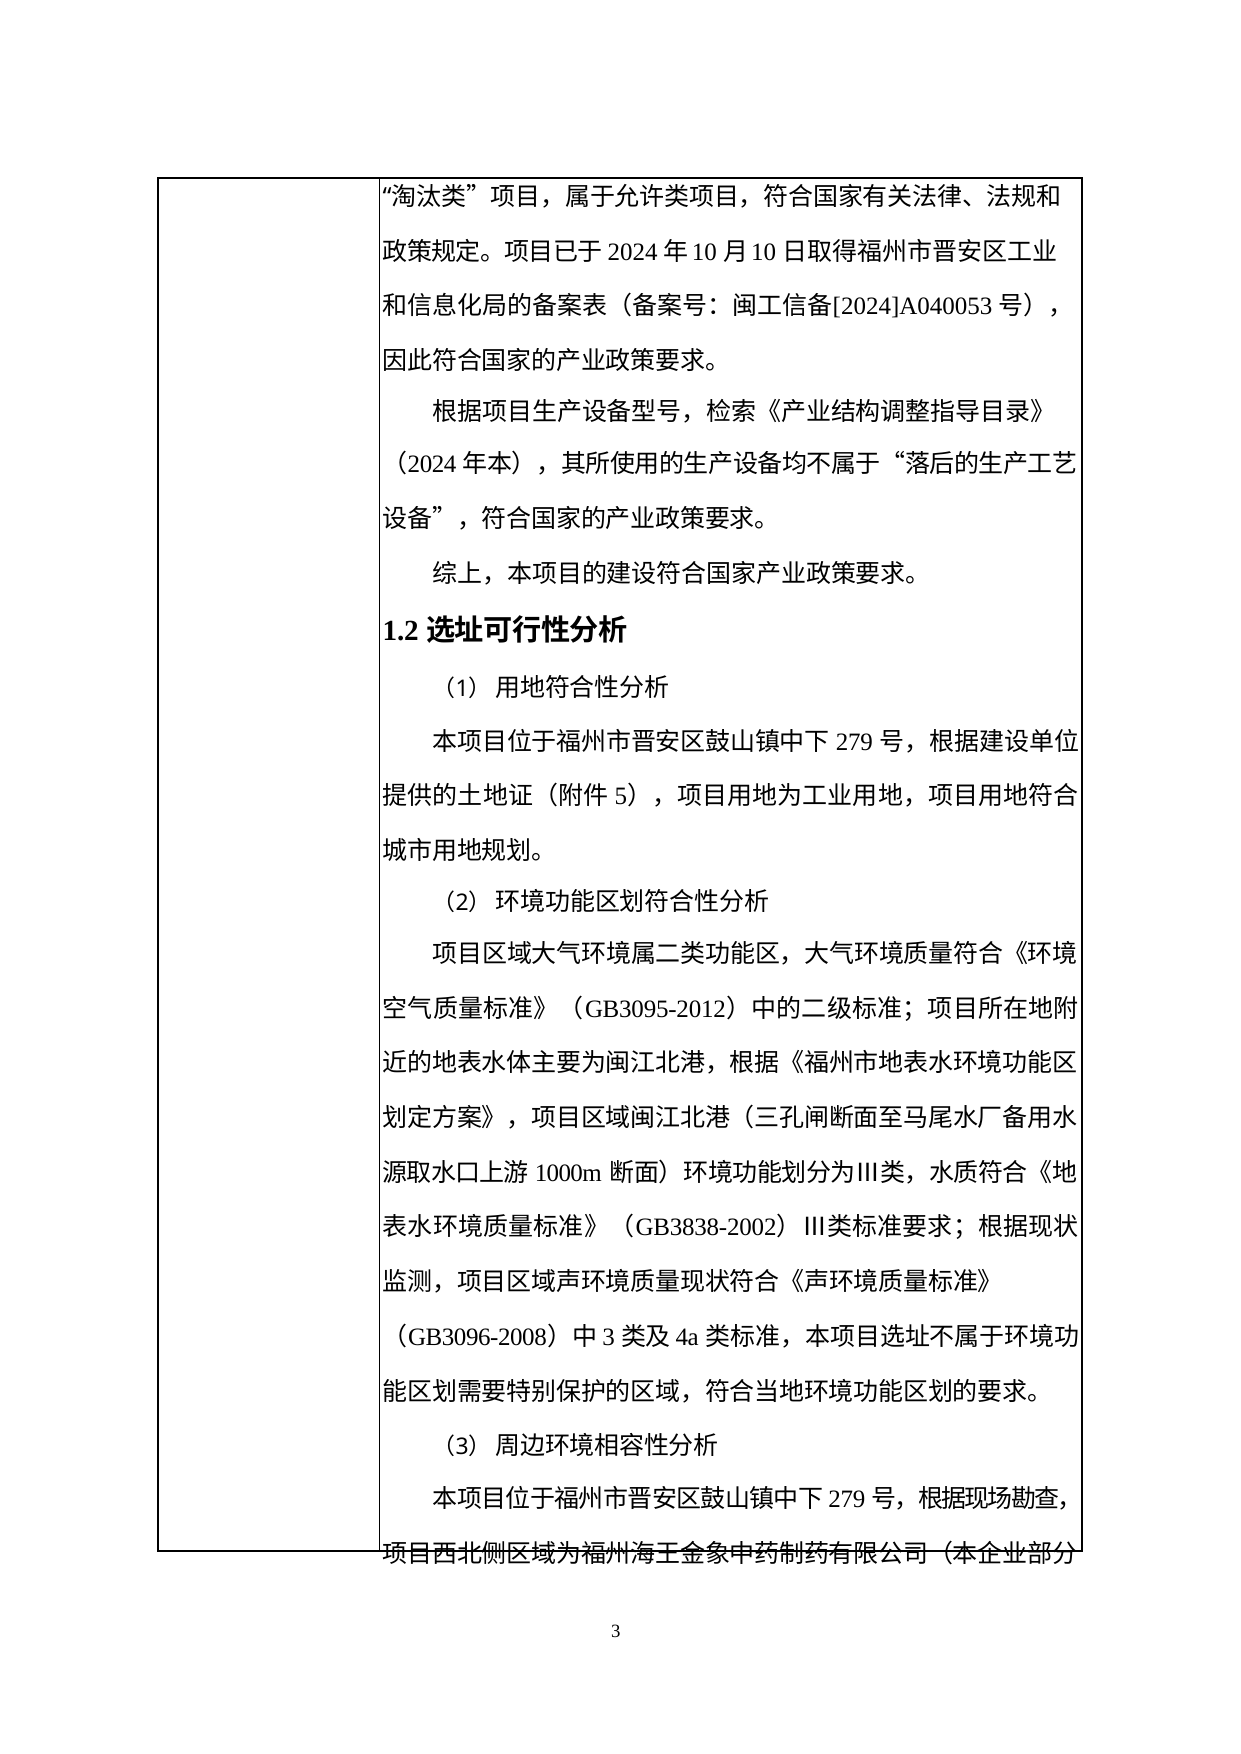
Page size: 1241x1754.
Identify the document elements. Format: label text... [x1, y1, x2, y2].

text （GB3096-2008）中 3 类及 4a 类标准，本项目选址不属于环境功能区划需要特别保护的区域，符合当地环境功能区划的要求。 [382, 1316, 1079, 1407]
text 项目区域大气环境属二类功能区，大气环境质量符合《环境空气质量标准》（GB3095-2012）中的二级标准；项目所在地附近的地表水体主要为闽江北港，根据《福州市地表水环境功能区划定方案》，项目区域闽江北港（三孔闸断面至马尾水厂备用水源取水口上游 1000m 断面）环境功能划分为Ⅲ类，水质符合《地表水环境质量标准》（GB3838-2002）Ⅲ类标准要求；根据现状监测，项目区域声环境质量现状符合《声环境质量标准》 [382, 933, 1079, 1298]
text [382, 1478, 1092, 1569]
list 环境功能区划符合性分析 [432, 885, 1119, 917]
text 综上，本项目的建设符合国家产业政策要求。 [432, 553, 1119, 590]
list 周边环境相容性分析 [432, 1426, 1119, 1462]
text （2024 年本），其所使用的生产设备均不属于“落后的生产工艺设备”，符合国家的产业政策要求。 [382, 444, 1079, 534]
text 本项目位于福州市晋安区鼓山镇中下 279 号，根据建设单位提供的土地证（附件 5），项目用地为工业用地，项目用地符合城市用地规划。 [382, 721, 1079, 867]
list 用地符合性分析 [432, 668, 1119, 704]
text 根据项目生产设备型号，检索《产业结构调整指导目录》 [432, 395, 1119, 427]
subtitle 1.2 选址可行性分析 [382, 607, 1119, 649]
text “淘汰类”项目，属于允许类项目，符合国家有关法律、法规和政策规定。项目已于 2024 年 10 月 10 日取得福州市晋安区工业和信息化局的备案表（备案号：闽工信备[2024]A040053 号），因此符合国家的产业政策要求。 [382, 176, 1079, 377]
